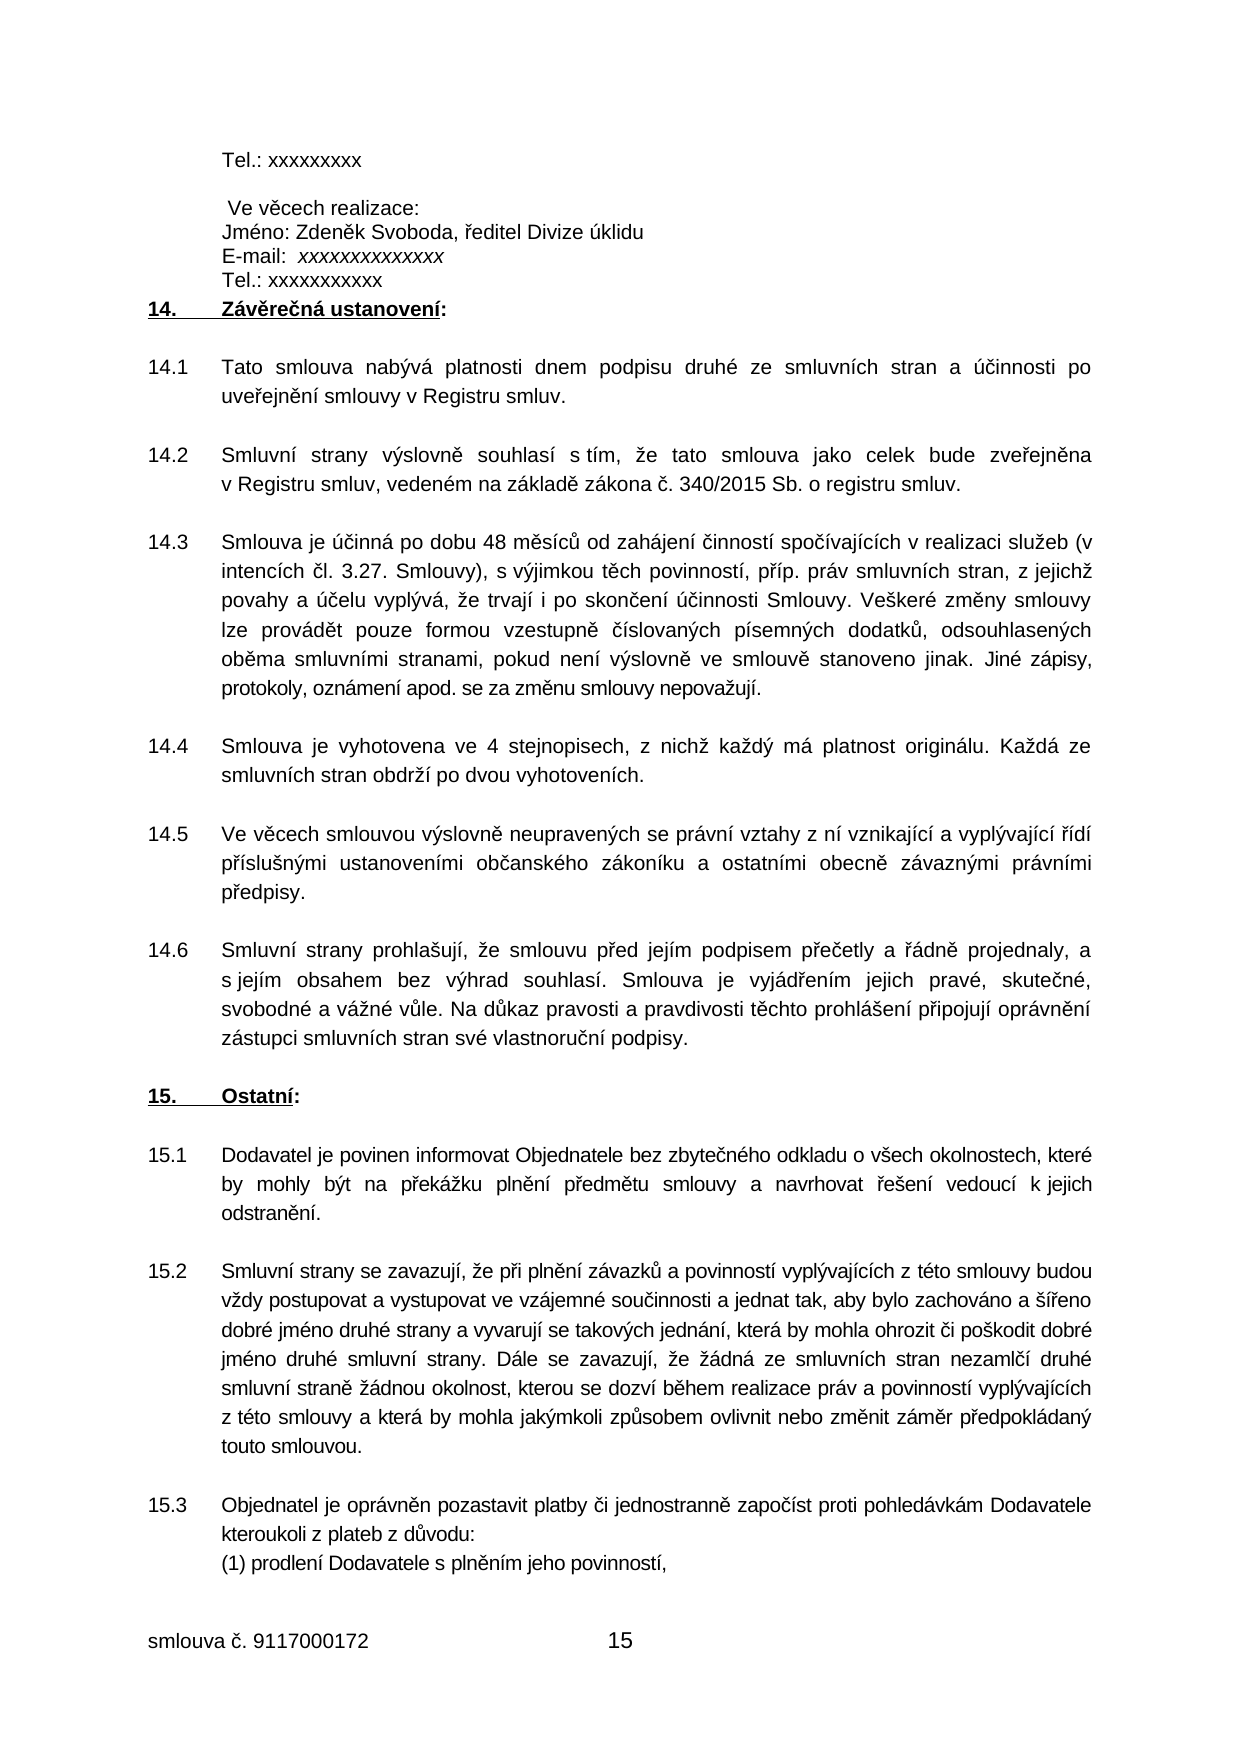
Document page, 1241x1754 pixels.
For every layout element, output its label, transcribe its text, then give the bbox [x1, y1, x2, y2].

text Ve věcech realizace: [222, 196, 1092, 219]
text 14. Závěrečná ustanovení: [148, 291, 1092, 321]
text 15. Ostatní: [148, 1079, 1092, 1108]
text 15.2 Smluvní strany se zavazují, že při plnění závazků a povinností vyplývajících z této smlouvy budou vždy postupovat a vystupovat ve vzájemné součinnosti a jednat tak, aby bylo zachováno a šířeno dobré jméno druhé strany a vyvarují se takových jednání, která by mohla ohrozit či poškodit dobré jméno druhé smluvní strany. Dále se zavazují, že žádná ze smluvních stran nezamlčí druhé smluvní straně žádnou okolnost, kterou se dozví během realizace práv a povinností vyplývajících z této smlouvy a která by mohla jakýmkoli způsobem ovlivnit nebo změnit záměr předpokládaný touto smlouvou. [148, 1254, 1092, 1458]
text 14.6 Smluvní strany prohlašují, že smlouvu před jejím podpisem přečetly a řádně projednaly, a s jejím obsahem bez výhrad souhlasí. Smlouva je vyjádřením jejich pravé, skutečné, svobodné a vážné vůle. Na důkaz pravosti a pravdivosti těchto prohlášení připojují oprávnění zástupci smluvních stran své vlastnoruční podpisy. [148, 933, 1092, 1050]
text Tel.: xxxxxxxxx [222, 148, 1092, 172]
text E-mail: xxxxxxxxxxxxxx [222, 243, 1092, 267]
text 15.1 Dodavatel je povinen informovat Objednatele bez zbytečného odkladu o všech okolnostech, které by mohly být na překážku plnění předmětu smlouvy a navrhovat řešení vedoucí k jejich odstranění. [148, 1137, 1092, 1225]
text 14.4 Smlouva je vyhotovena ve 4 stejnopisech, z nichž každý má platnost originálu. Každá ze smluvních stran obdrží po dvou vyhotoveních. [148, 729, 1092, 787]
text (1) prodlení Dodavatele s plněním jeho povinností, [221, 1546, 1092, 1575]
text 14.3 Smlouva je účinná po dobu 48 měsíců od zahájení činností spočívajících v realizaci služeb (v intencích čl. 3.27. Smlouvy), s výjimkou těch povinností, příp. práv smluvních stran, z jejichž povahy a účelu vyplývá, že trvají i po skončení účinnosti Smlouvy. Veškeré změny smlouvy lze provádět pouze formou vzestupně číslovaných písemných dodatků, odsouhlasených oběma smluvními stranami, pokud není výslovně ve smlouvě stanoveno jinak. Jiné zápisy, protokoly, oznámení apod. se za změnu smlouvy nepovažují. [148, 525, 1092, 700]
text 14.5 Ve věcech smlouvou výslovně neupravených se právní vztahy z ní vznikající a vyplývající řídí příslušnými ustanoveními občanského zákoníku a ostatními obecně závaznými právními předpisy. [148, 816, 1092, 904]
text 15.3 Objednatel je oprávněn pozastavit platby či jednostranně započíst proti pohledávkám Dodavatele kteroukoli z plateb z důvodu: [148, 1487, 1092, 1546]
text 14.1 Tato smlouva nabývá platnosti dnem podpisu druhé ze smluvních stran a účinnosti po uveřejnění smlouvy v Registru smluv. [148, 350, 1092, 408]
text 14.2 Smluvní strany výslovně souhlasí s tím, že tato smlouva jako celek bude zveřejněna v Registru smluv, vedeném na základě zákona č. 340/2015 Sb. o registru smluv. [148, 437, 1092, 496]
text Jméno: Zdeněk Svoboda, ředitel Divize úklidu [222, 219, 1092, 243]
text Tel.: xxxxxxxxxxx [222, 267, 1092, 291]
